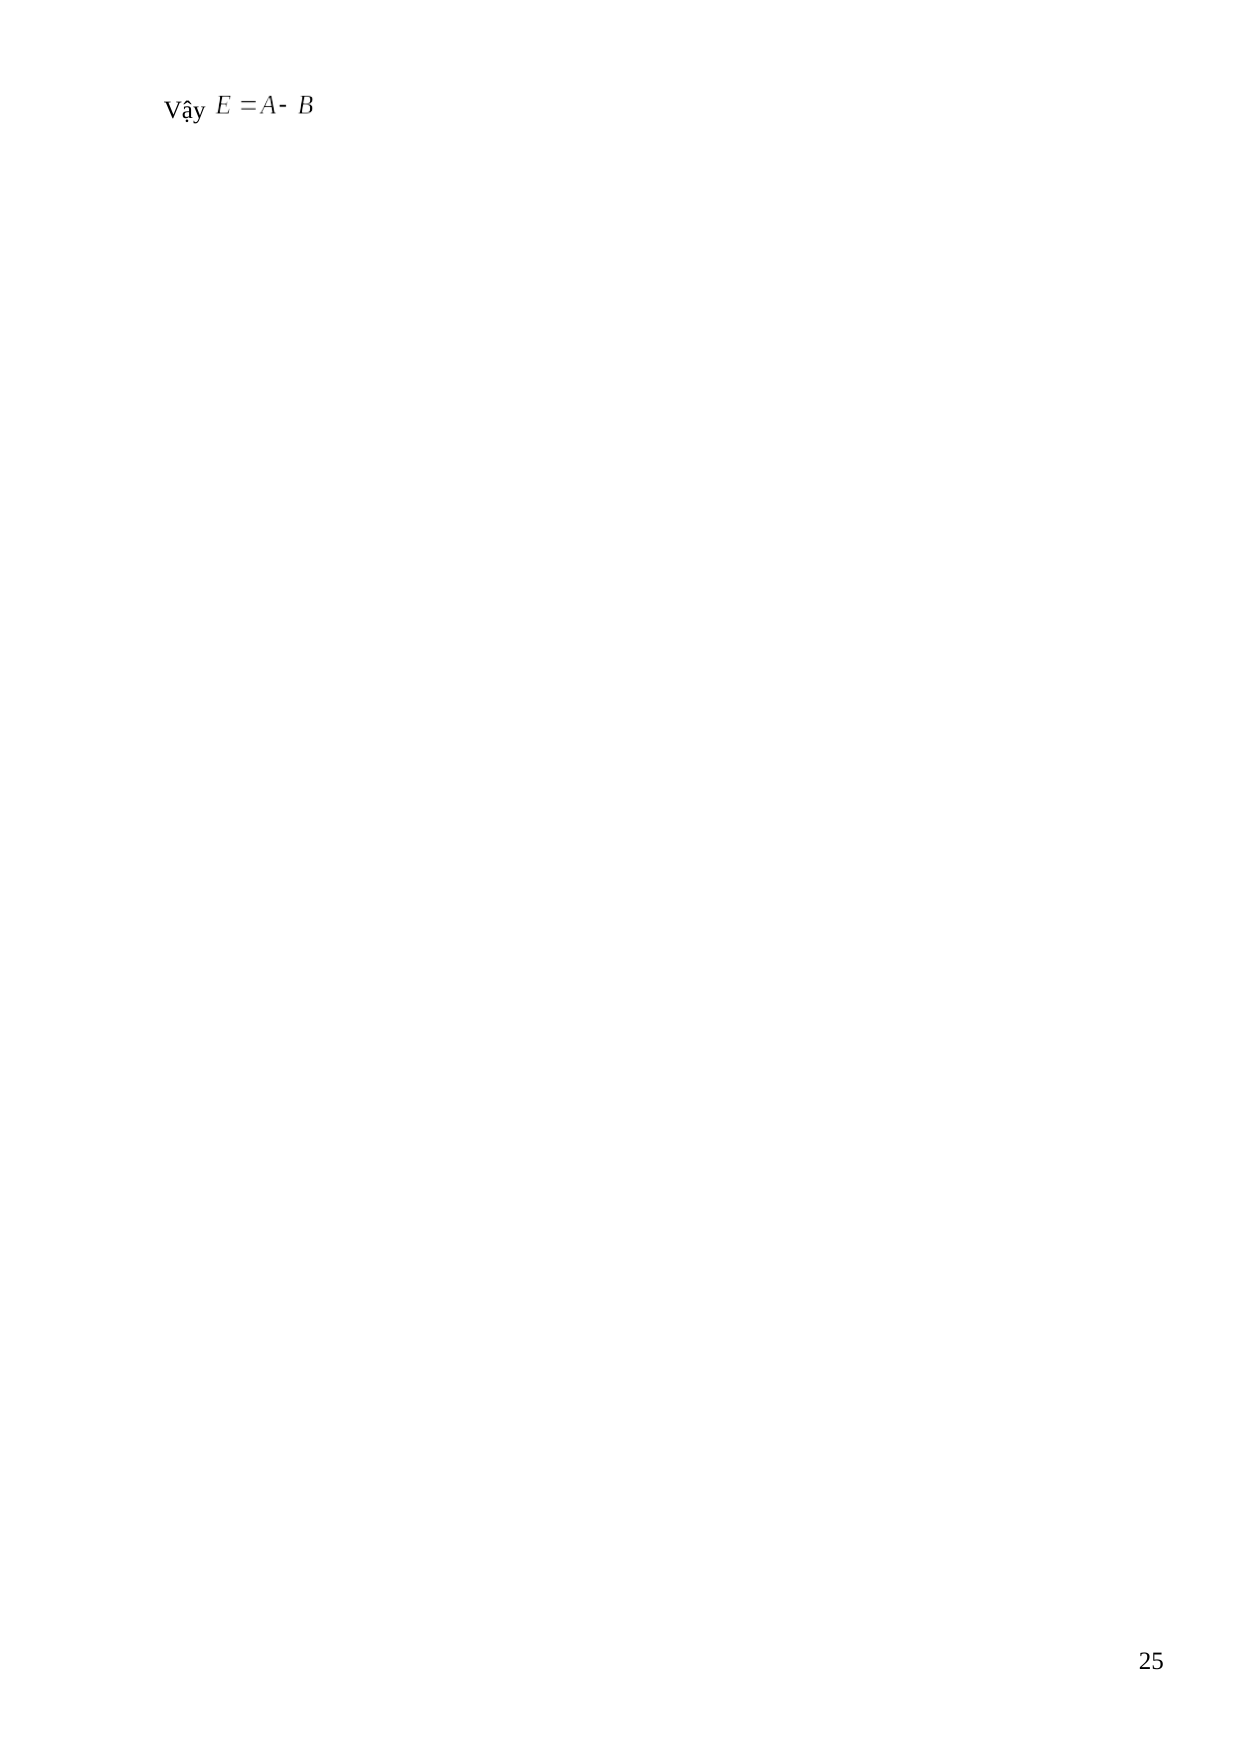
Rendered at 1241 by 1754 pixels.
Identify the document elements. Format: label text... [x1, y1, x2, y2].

text Vậy [89, 89, 1166, 124]
